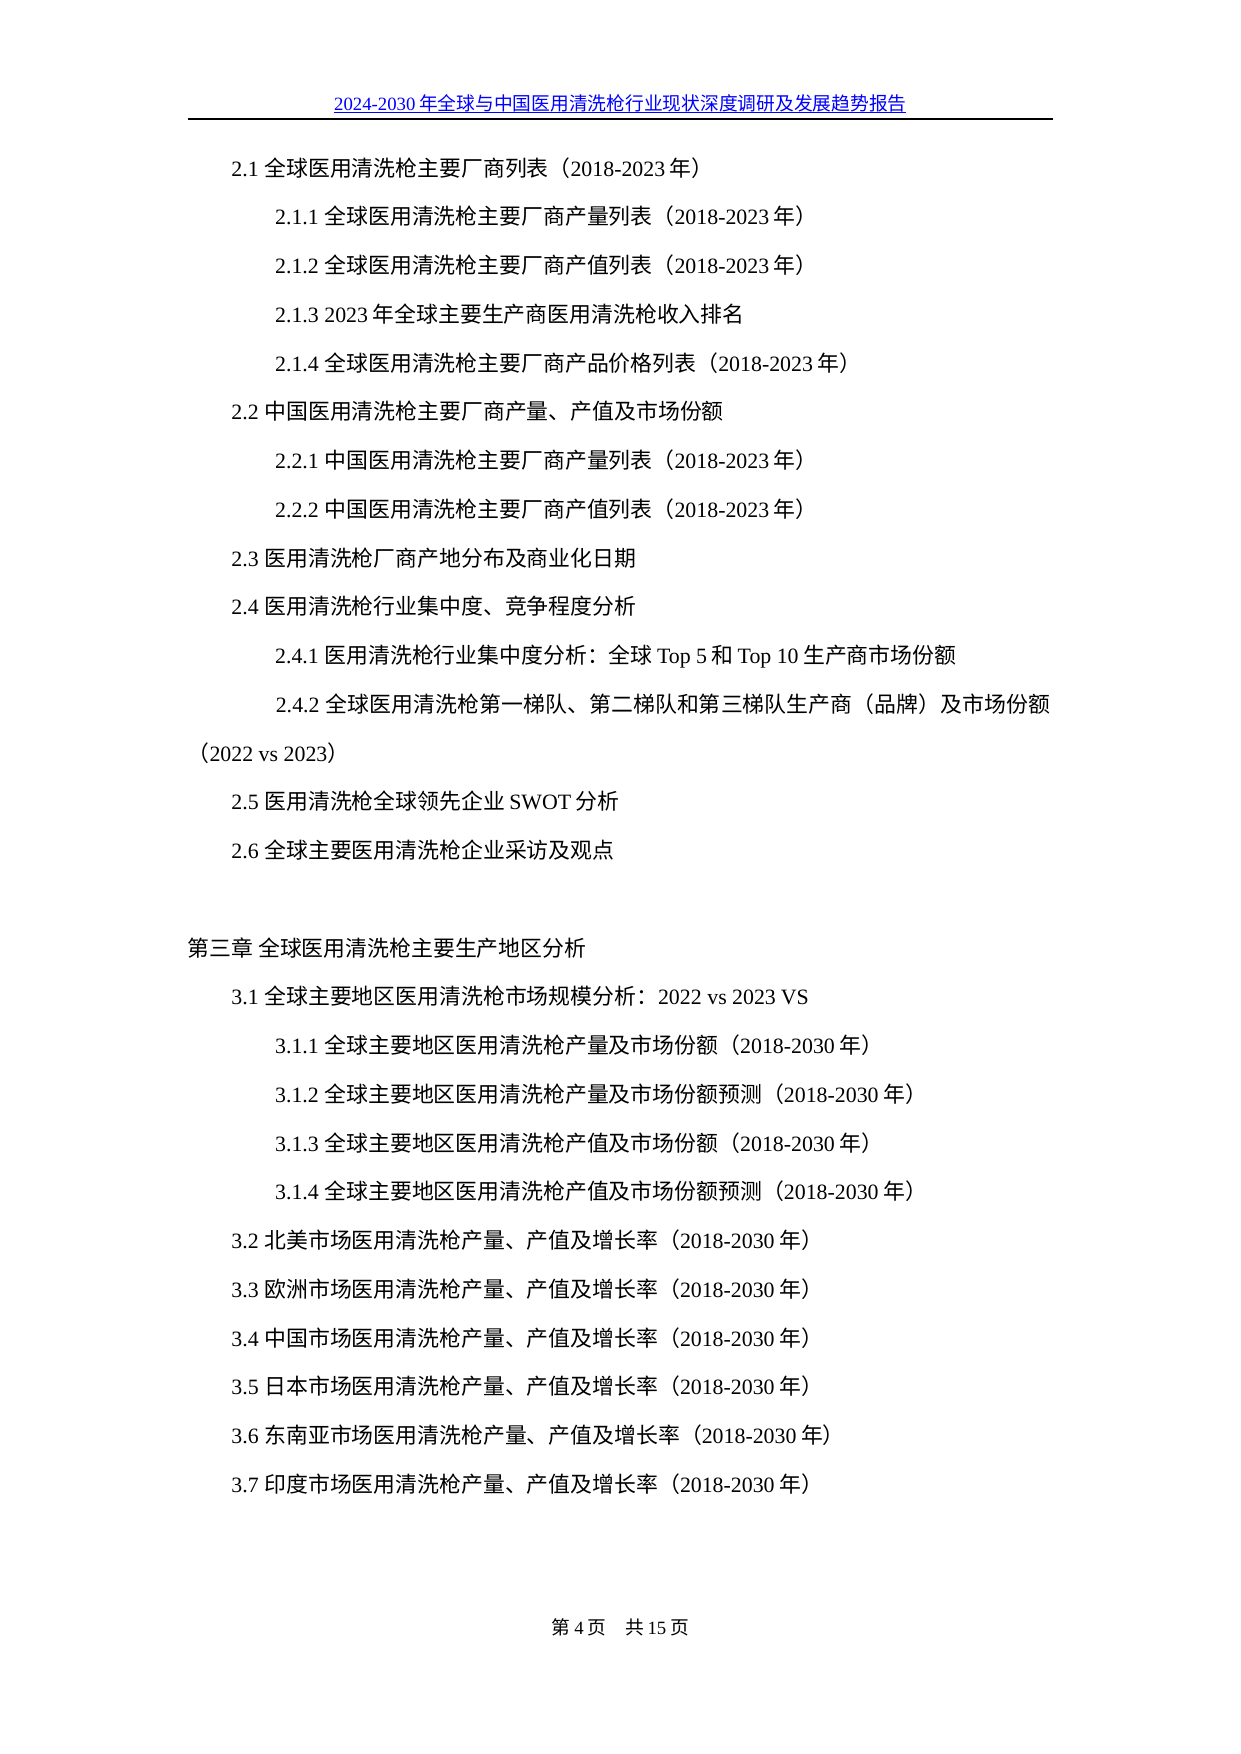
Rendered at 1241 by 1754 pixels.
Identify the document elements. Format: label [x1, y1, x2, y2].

text [187, 150, 1053, 1499]
